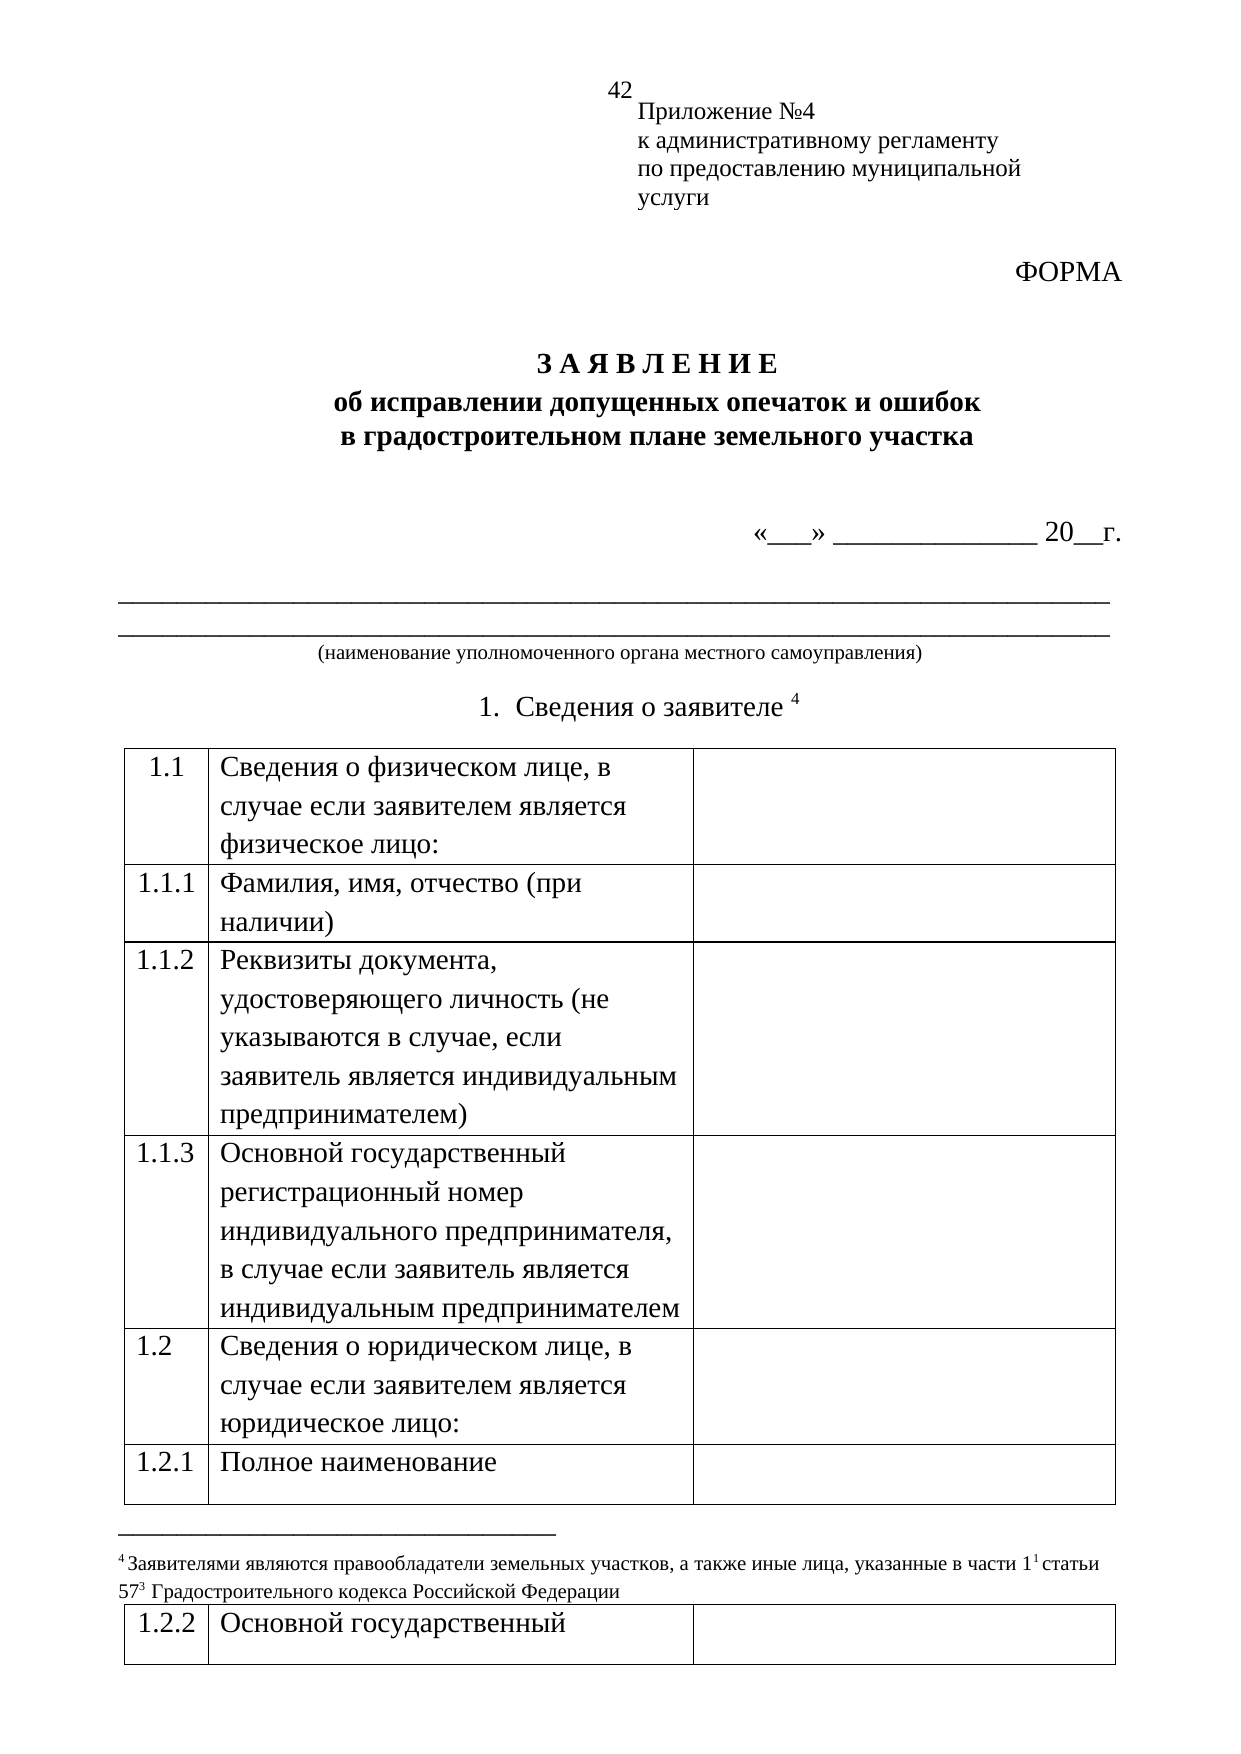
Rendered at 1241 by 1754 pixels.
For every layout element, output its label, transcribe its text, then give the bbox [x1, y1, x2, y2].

text ФОРМА [118, 254, 1122, 287]
table_cell Реквизиты документа, удостоверяющего личность (не указываются в случае, если заявитель является индивидуальным предпринимателем) [209, 943, 693, 1134]
table_cell Фамилия, имя, отчество (при наличии) [209, 865, 693, 941]
table_cell 1.1.3 [125, 1136, 208, 1327]
text ______________________________ [118, 1505, 1122, 1538]
table_cell [694, 865, 1115, 941]
table_cell 1.1.1 [125, 865, 208, 941]
table_cell [694, 1329, 1115, 1443]
table_cell [694, 1445, 1115, 1504]
text ________________________________________________________________________________________________________________________________________ [118, 573, 1122, 640]
table_cell 1.2.1 [125, 1445, 208, 1504]
table_header 1.2.2 [125, 1605, 208, 1664]
table_cell Полное наименование [209, 1445, 693, 1504]
text в градостроительном плане земельного участка [118, 418, 1122, 452]
text (наименование уполномоченного органа местного самоуправления) [118, 640, 1122, 664]
text 4 Заявителями являются правообладатели земельных участков, а также иные лица, указанные в части 11 статьи 573 Градостроительного кодекса Российской Федерации [118, 1551, 1122, 1604]
table_cell [694, 943, 1115, 1134]
table_cell 1.1.2 [125, 943, 208, 1134]
table_cell 1.2 [125, 1329, 208, 1443]
table_header Сведения о физическом лице, в случае если заявителем является физическое лицо: [209, 749, 693, 864]
text «___» ______________ 20__г. [118, 514, 1122, 548]
text З А Я В Л Е Н И Е [118, 346, 1122, 379]
text об исправлении допущенных опечаток и ошибок [118, 384, 1122, 418]
table_header [694, 1605, 1115, 1664]
table_header 1.1 [125, 749, 208, 864]
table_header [209, 1605, 693, 1664]
table_cell Основной государственный регистрационный номер индивидуального предпринимателя, в случае если заявитель является индивидуальным предпринимателем [209, 1136, 693, 1327]
list Сведения о заявителе 4 [155, 689, 1122, 722]
table_cell [694, 1136, 1115, 1327]
table_header [694, 749, 1115, 864]
table_cell Сведения о юридическом лице, в случае если заявителем является юридическое лицо: [209, 1329, 693, 1443]
